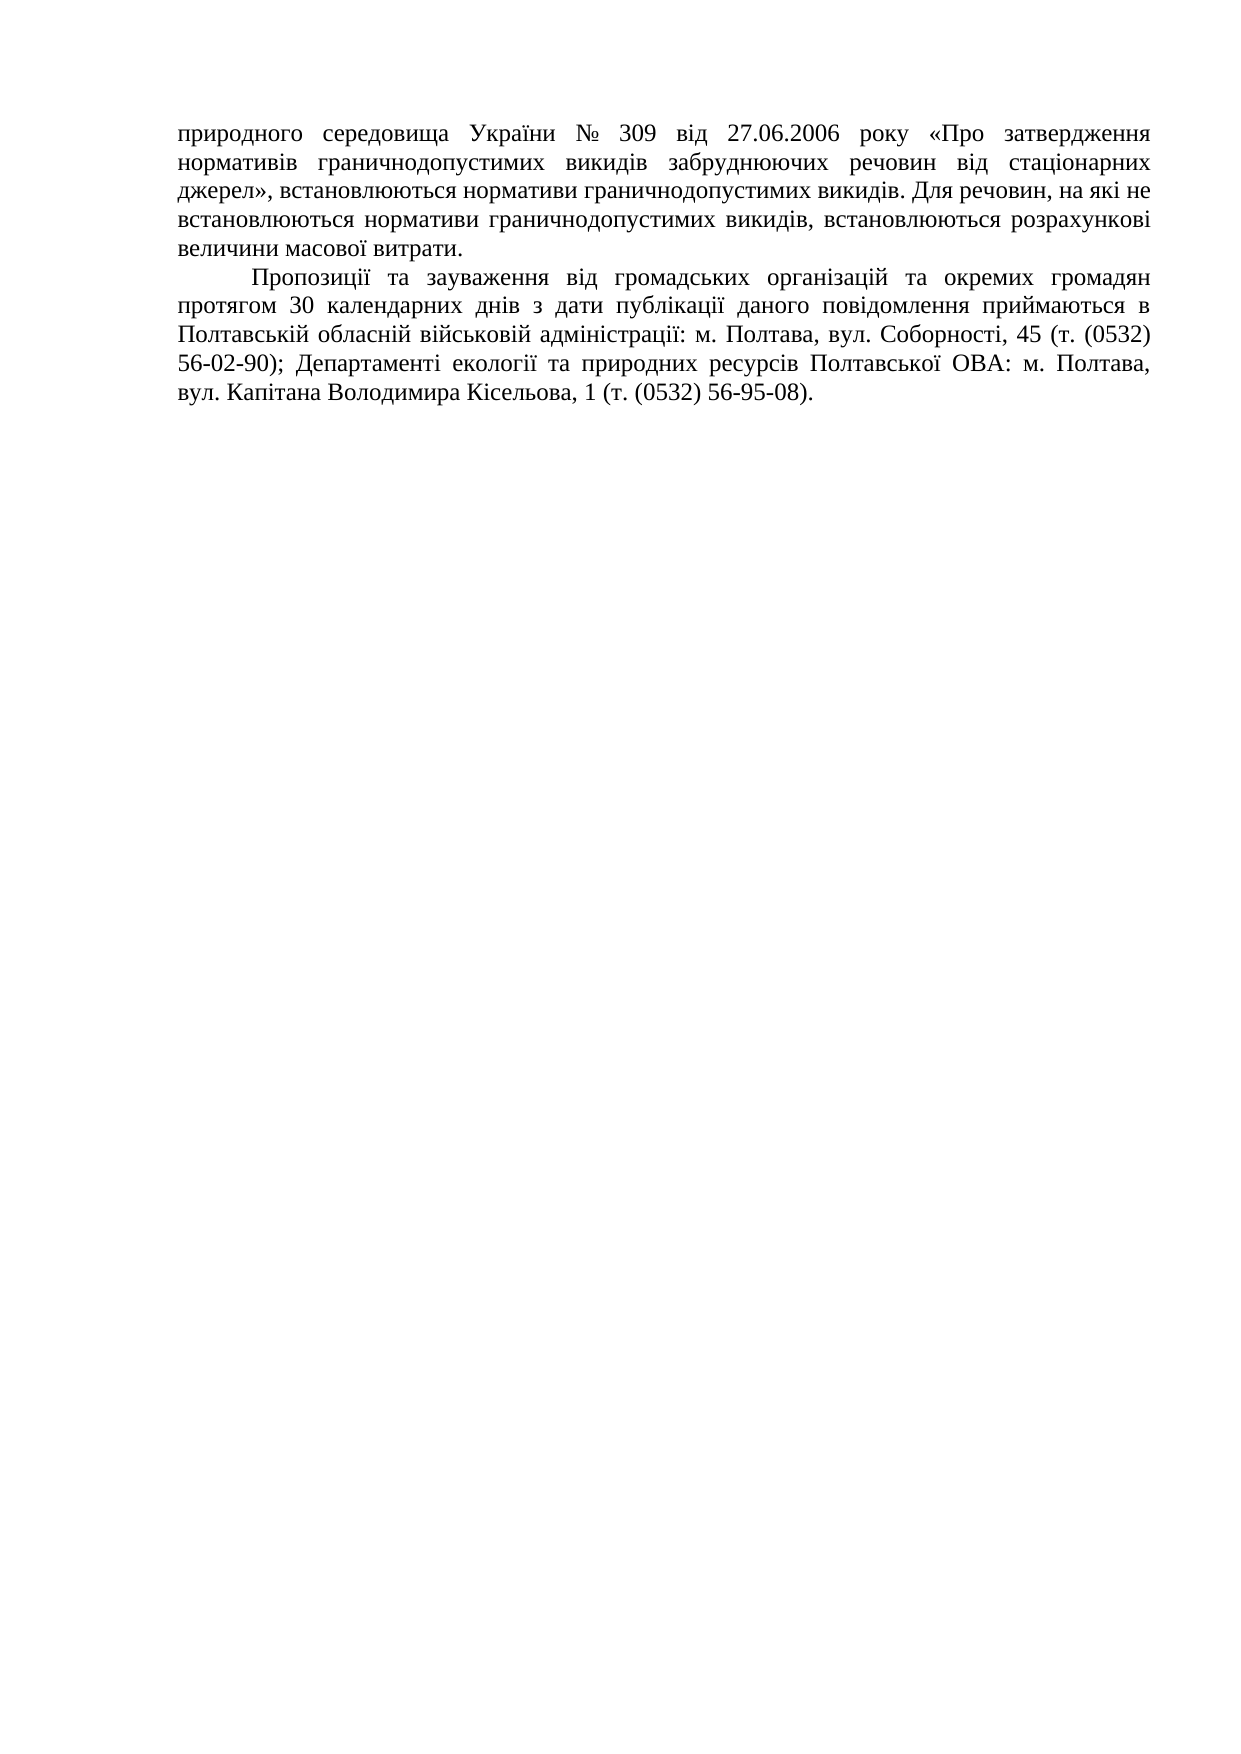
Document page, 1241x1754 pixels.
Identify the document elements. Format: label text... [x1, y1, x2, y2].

text Пропозиції та зауваження від громадських організацій та окремих громадян протягом 30 календарних днів з дати публікації даного повідомлення приймаються в Полтавській обласній військовій адміністрації: м. Полтава, вул. Соборності, 45 (т. (0532) 56-02-90); Департаменті екології та природних ресурсів Полтавської ОВА: м. Полтава, вул. Капітана Володимира Кісельова, 1 (т. (0532) 56-95-08). [177, 262, 1152, 406]
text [177, 118, 1152, 262]
